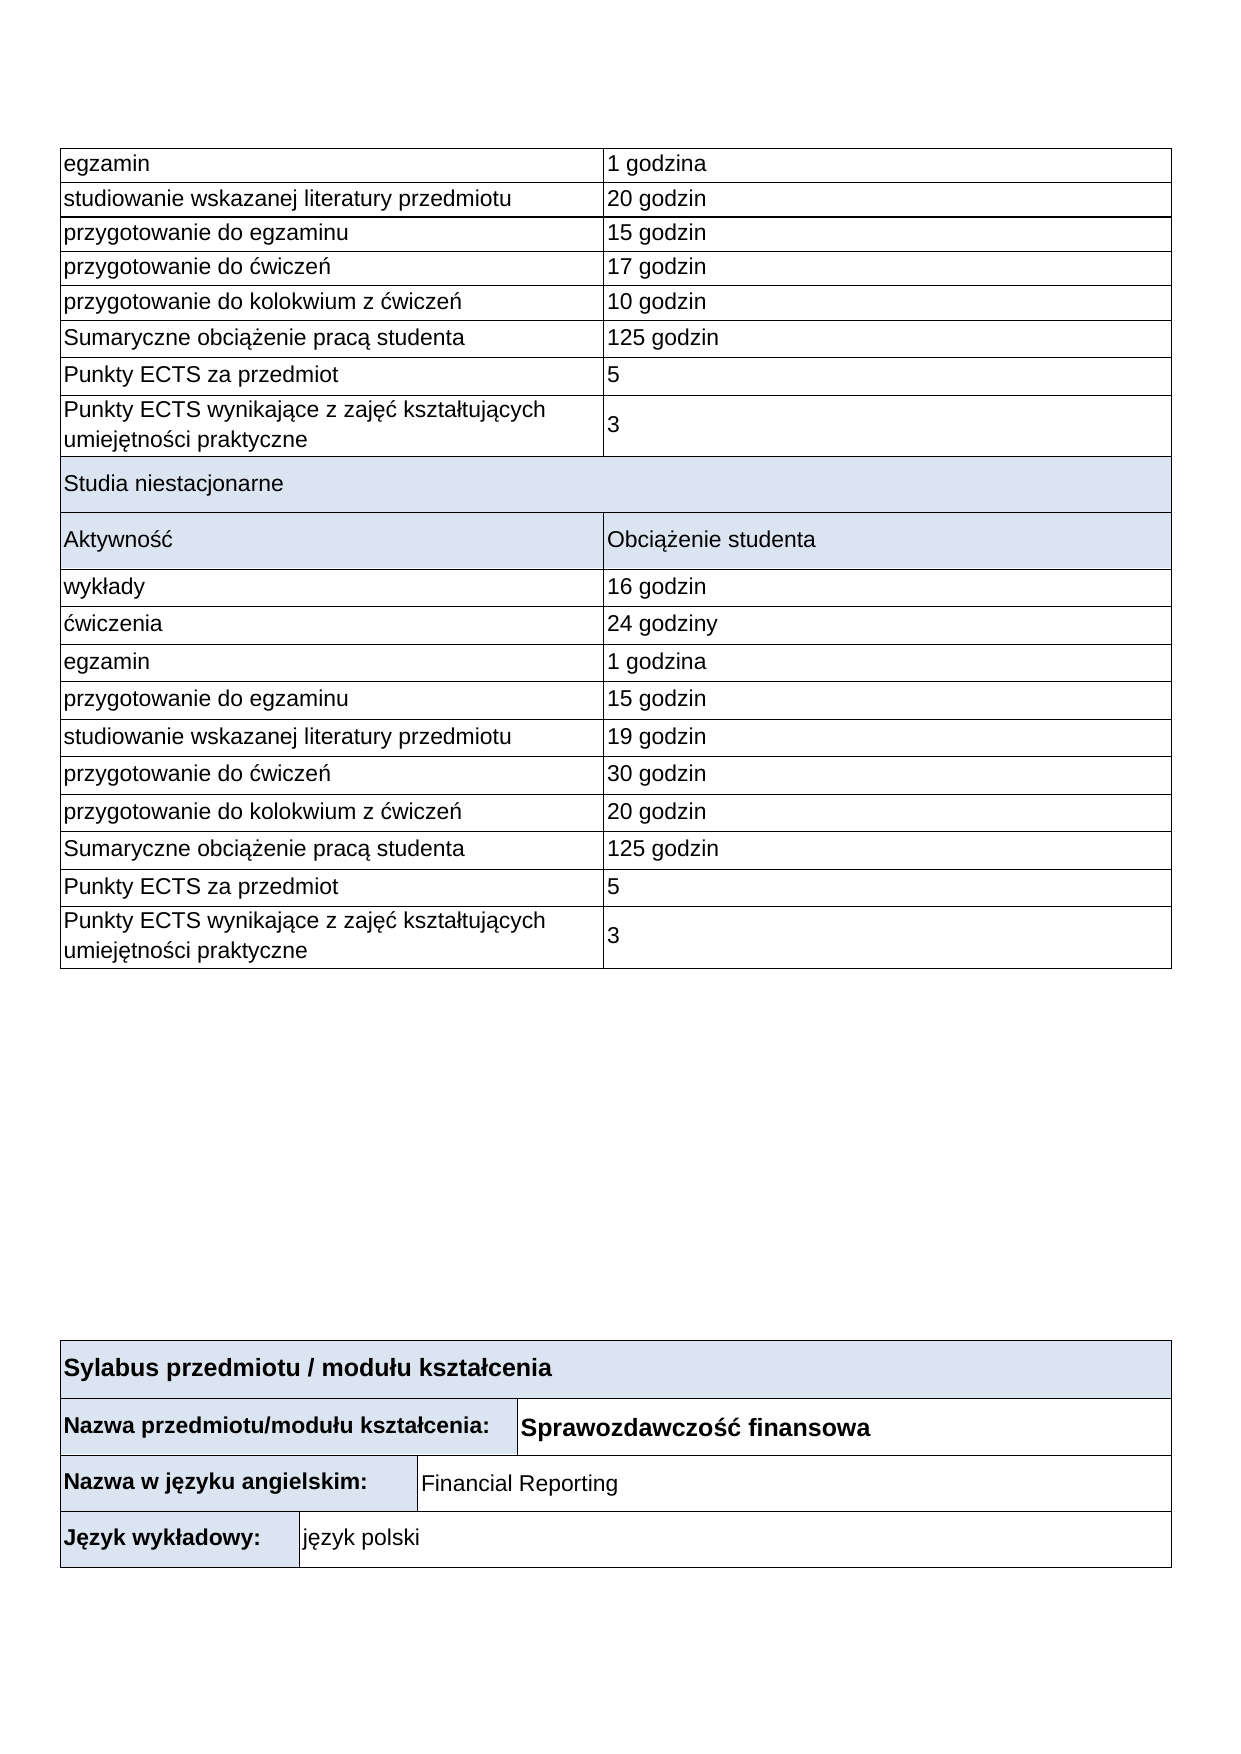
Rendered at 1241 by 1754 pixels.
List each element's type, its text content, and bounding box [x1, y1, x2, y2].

table_cell egzamin [61, 645, 603, 681]
table_cell egzamin [61, 149, 603, 182]
table_cell 125 godzin [604, 321, 1171, 357]
table_cell 19 godzin [604, 720, 1171, 756]
table_cell Aktywność [61, 513, 603, 568]
table_cell Punkty ECTS wynikające z zajęć kształtujących umiejętności praktyczne [61, 396, 603, 456]
table_cell język polski [300, 1512, 1171, 1567]
table_cell Studia niestacjonarne [61, 457, 1171, 512]
table_cell 10 godzin [604, 286, 1171, 319]
table_cell Język wykładowy: [61, 1512, 299, 1567]
table_cell 5 [604, 358, 1171, 394]
table_cell 1 godzina [604, 149, 1171, 182]
table_cell 30 godzin [604, 757, 1171, 793]
table_cell 16 godzin [604, 570, 1171, 606]
table_cell studiowanie wskazanej literatury przedmiotu [61, 183, 603, 216]
table_cell Sprawozdawczość finansowa [518, 1399, 1171, 1454]
table_cell przygotowanie do egzaminu [61, 218, 603, 251]
table_cell 24 godziny [604, 607, 1171, 643]
table_cell 17 godzin [604, 252, 1171, 285]
table_header Sylabus przedmiotu / modułu kształcenia [61, 1341, 1171, 1398]
table_cell wykłady [61, 570, 603, 606]
table_cell Sumaryczne obciążenie pracą studenta [61, 832, 603, 868]
table_cell Obciążenie studenta [604, 513, 1171, 568]
table_cell Punkty ECTS za przedmiot [61, 358, 603, 394]
table_cell 15 godzin [604, 682, 1171, 718]
table_cell Sumaryczne obciążenie pracą studenta [61, 321, 603, 357]
table_cell przygotowanie do ćwiczeń [61, 252, 603, 285]
table_cell 20 godzin [604, 795, 1171, 831]
table_cell przygotowanie do ćwiczeń [61, 757, 603, 793]
table_cell 15 godzin [604, 218, 1171, 251]
table_cell 5 [604, 870, 1171, 906]
table_cell przygotowanie do kolokwium z ćwiczeń [61, 286, 603, 319]
table_cell 3 [604, 907, 1171, 967]
table_cell przygotowanie do kolokwium z ćwiczeń [61, 795, 603, 831]
table_cell Punkty ECTS wynikające z zajęć kształtujących umiejętności praktyczne [61, 907, 603, 967]
table_cell przygotowanie do egzaminu [61, 682, 603, 718]
table_cell Punkty ECTS za przedmiot [61, 870, 603, 906]
table_cell studiowanie wskazanej literatury przedmiotu [61, 720, 603, 756]
table_cell ćwiczenia [61, 607, 603, 643]
table_cell 125 godzin [604, 832, 1171, 868]
table_cell Nazwa przedmiotu/modułu kształcenia: [61, 1399, 517, 1454]
table_cell 1 godzina [604, 645, 1171, 681]
table_cell Nazwa w języku angielskim: [61, 1456, 417, 1511]
table_cell Financial Reporting [418, 1456, 1171, 1511]
table_cell 3 [604, 396, 1171, 456]
table_cell 20 godzin [604, 183, 1171, 216]
